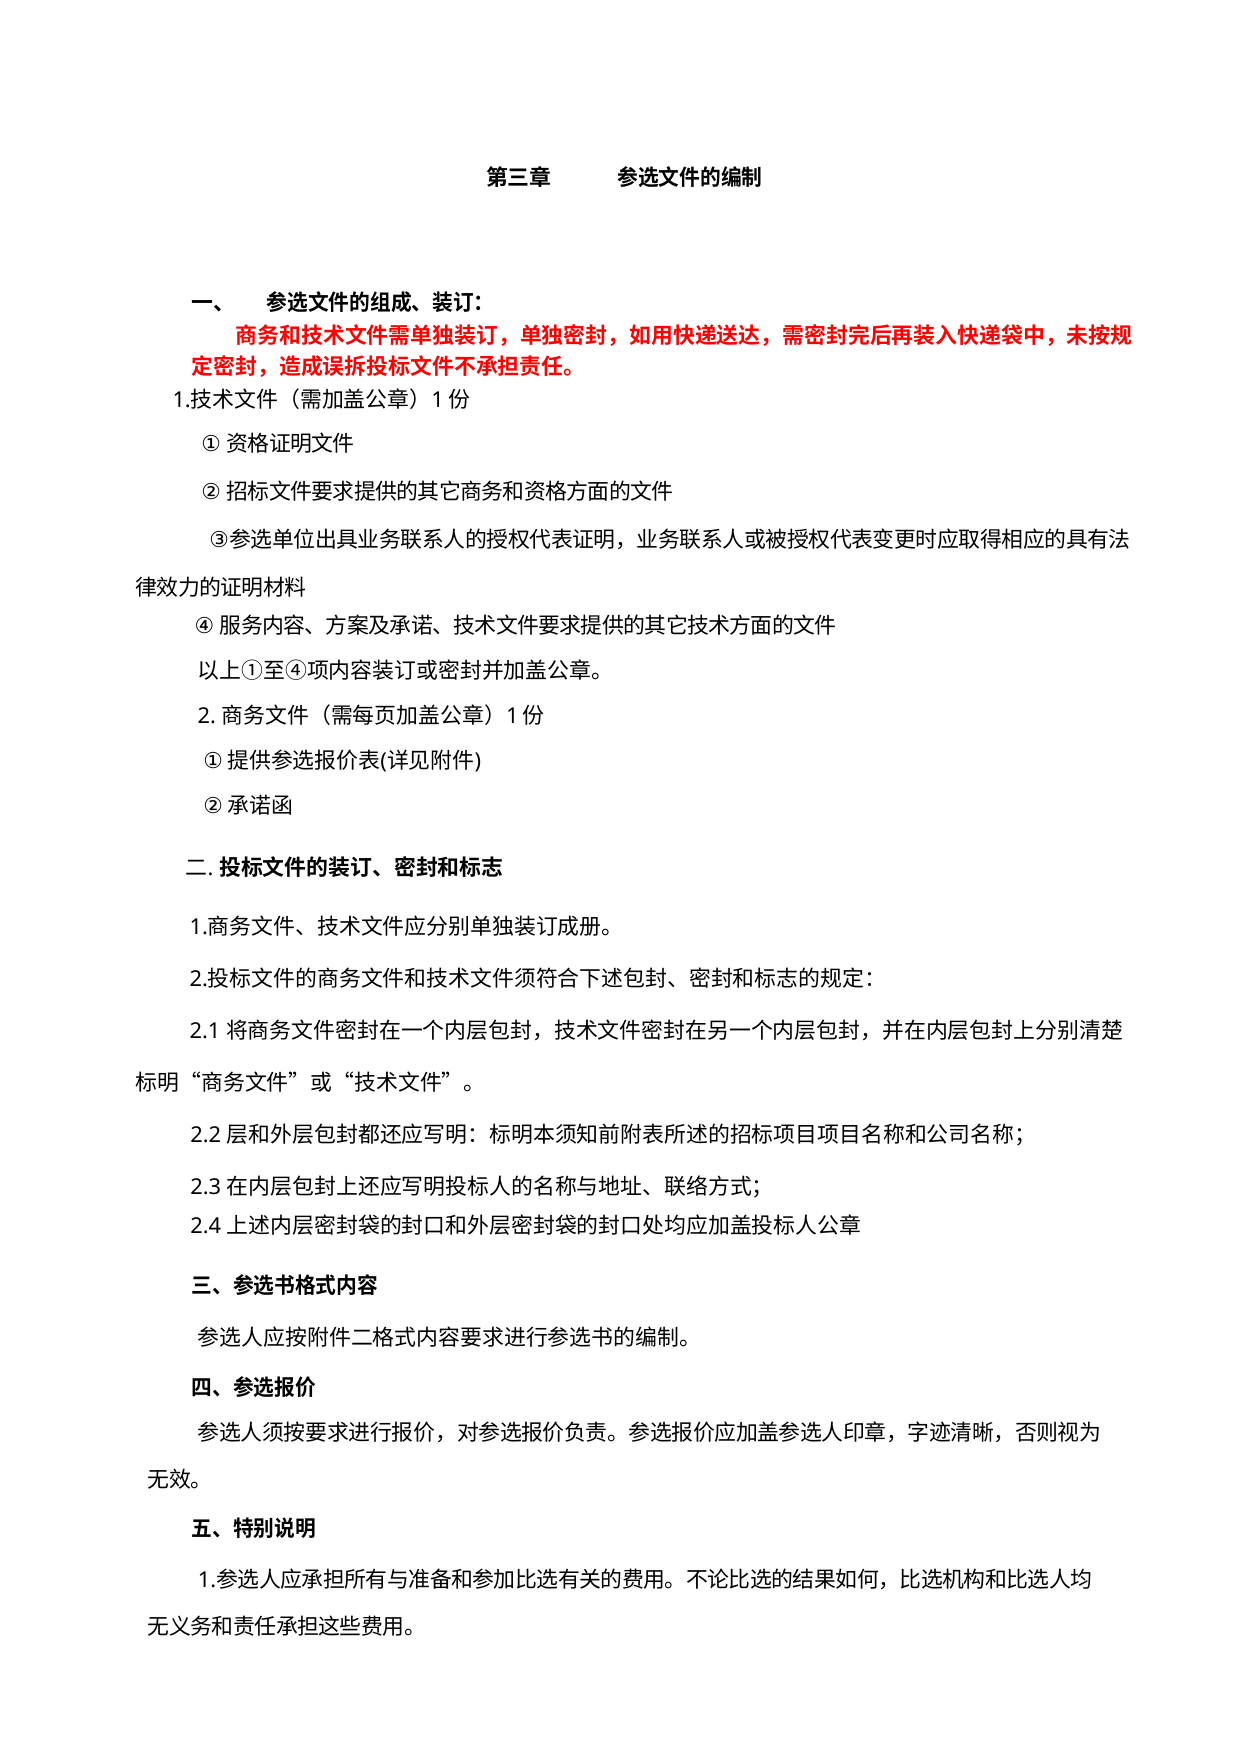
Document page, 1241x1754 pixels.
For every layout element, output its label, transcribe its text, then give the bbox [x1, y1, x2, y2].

text 1.商务文件、技术文件应分别单独装订成册。 [135, 892, 1134, 944]
text 2.4 上述内层密封袋的封口和外层密封袋的封口处均应加盖投标人公章 [135, 1208, 1134, 1239]
text 1.参选人应承担所有与准备和参加比选有关的费用。不论比选的结果如何，比选机构和比选人均无义务和责任承担这些费用。 [148, 1562, 1111, 1641]
text 1.技术文件（需加盖公章）1份 [135, 381, 1134, 413]
text 以上①至④项内容装订或密封并加盖公章。 [197, 653, 1134, 684]
text 2.1 将商务文件密封在一个内层包封，技术文件密封在另一个内层包封，并在内层包封上分别清楚标明“商务文件”或“技术文件”。 [135, 997, 1134, 1101]
text ② 招标文件要求提供的其它商务和资格方面的文件 [135, 461, 1134, 509]
text ②承诺函 [197, 788, 1134, 820]
text 参选人须按要求进行报价，对参选报价负责。参选报价应加盖参选人印章，字迹清晰，否则视为无效。 [148, 1415, 1111, 1493]
text 参选人应按附件二格式内容要求进行参选书的编制。 [198, 1320, 1134, 1351]
text ①提供参选报价表(详见附件) [197, 743, 1134, 775]
text 商务和技术文件需单独装订，单独密封，如用快递送达，需密封完后再装入快递袋中，未按规定密封，造成误拆投标文件不承担责任。 [191, 318, 1134, 381]
text ③参选单位出具业务联系人的授权代表证明，业务联系人或被授权代表变更时应取得相应的具有法律效力的证明材料 [135, 509, 1134, 605]
subtitle 三、参选书格式内容 [191, 1268, 1134, 1300]
text 2.投标文件的商务文件和技术文件须符合下述包封、密封和标志的规定： [135, 944, 1134, 997]
subtitle 四、参选报价 [191, 1370, 1134, 1401]
text ① 资格证明文件 [135, 413, 1134, 461]
list 参选文件的组成、装订： [191, 284, 1134, 316]
subtitle 第三章 参选文件的编制 [486, 156, 1134, 193]
subtitle 五、特别说明 [191, 1511, 1134, 1543]
text 2. 商务文件（需每页加盖公章）1份 [197, 698, 1134, 730]
text 二. 投标文件的装订、密封和标志 [135, 850, 1124, 882]
text 2.3 在内层包封上还应写明投标人的名称与地址、联络方式； [135, 1153, 1134, 1205]
text ④ 服务内容、方案及承诺、技术文件要求提供的其它技术方面的文件 [148, 608, 1111, 640]
text 2.2 层和外层包封都还应写明：标明本须知前附表所述的招标项目项目名称和公司名称； [135, 1101, 1134, 1153]
